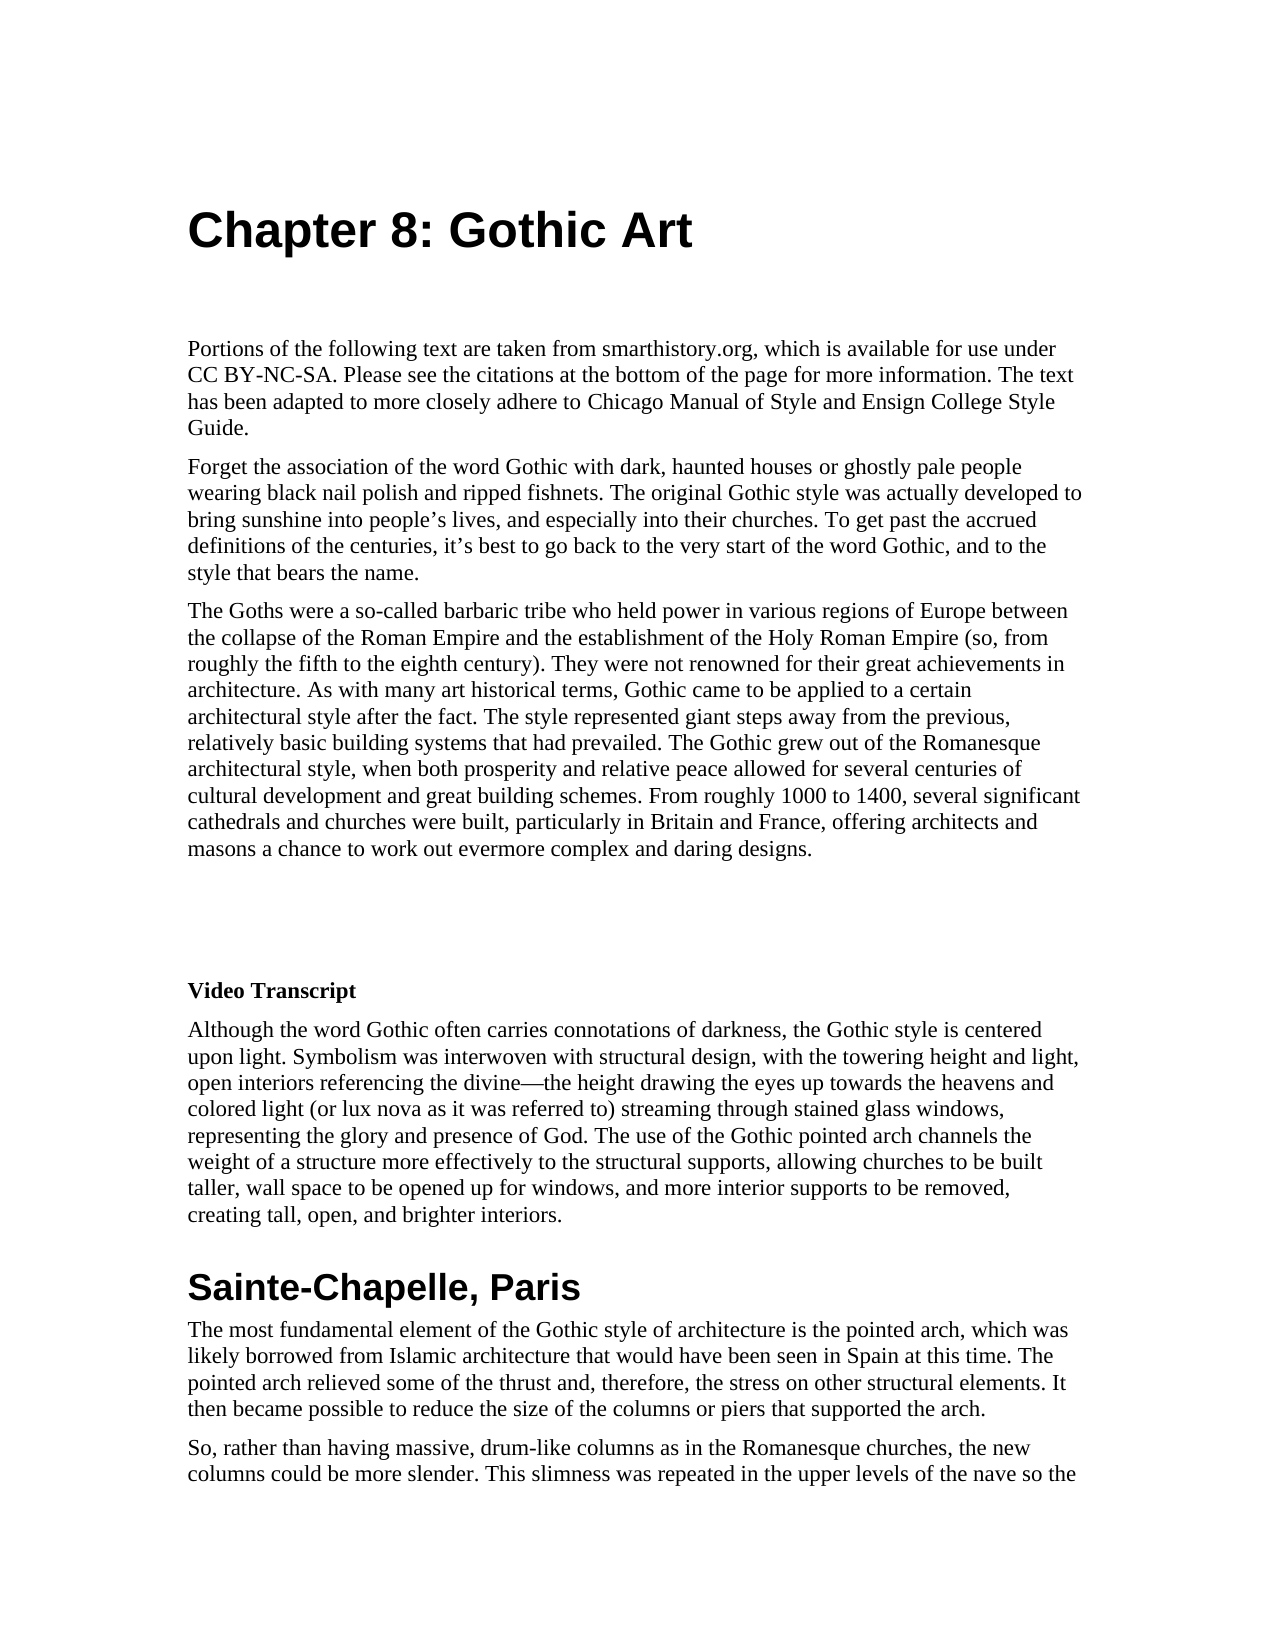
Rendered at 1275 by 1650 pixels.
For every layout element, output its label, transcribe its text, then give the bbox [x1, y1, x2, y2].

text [187, 1434, 1087, 1487]
text Forget the association of the word Gothic with dark, haunted houses or ghostly pale people wearing black nail polish and ripped fishnets. The original Gothic style was actually developed to bring sunshine into people’s lives, and especially into their churches. To get past the accrued definitions of the centuries, it’s best to go back to the very start of the word Gothic, and to the style that bears the name. [187, 453, 1087, 585]
text Video Transcript [187, 977, 1087, 1004]
subtitle Chapter 8: Gothic Art [187, 200, 1087, 257]
text Although the word Gothic often carries connotations of darkness, the Gothic style is centered upon light. Symbolism was interwoven with structural design, with the towering height and light, open interiors referencing the divine—the height drawing the eyes up towards the heavens and colored light (or lux nova as it was referred to) streaming through stained glass windows, representing the glory and presence of God. The use of the Gothic pointed arch channels the weight of a structure more effectively to the structural supports, allowing churches to be built taller, wall space to be opened up for windows, and more interior supports to be removed, creating tall, open, and brighter interiors. [187, 1016, 1087, 1227]
subtitle Sainte-Chapelle, Paris [187, 1265, 1087, 1308]
text Portions of the following text are taken from smarthistory.org, which is available for use under CC BY-NC-SA. Please see the citations at the bottom of the page for more information. The text has been adapted to more closely adhere to Chicago Manual of Style and Ensign College Style Guide. [187, 335, 1087, 441]
text The Goths were a so-called barbaric tribe who held power in various regions of Europe between the collapse of the Roman Empire and the establishment of the Holy Roman Empire (so, from roughly the fifth to the eighth century). They were not renowned for their great achievements in architecture. As with many art historical terms, Gothic came to be applied to a certain architectural style after the fact. The style represented giant steps away from the previous, relatively basic building systems that had prevailed. The Gothic grew out of the Romanesque architectural style, when both prosperity and relative peace allowed for several centuries of cultural development and great building schemes. From roughly 1000 to 1400, several significant cathedrals and churches were built, particularly in Britain and France, offering architects and masons a chance to work out evermore complex and daring designs. [187, 597, 1087, 861]
text The most fundamental element of the Gothic style of architecture is the pointed arch, which was likely borrowed from Islamic architecture that would have been seen in Spain at this time. The pointed arch relieved some of the thrust and, therefore, the stress on other structural elements. It then became possible to reduce the size of the columns or piers that supported the arch. [187, 1316, 1087, 1422]
